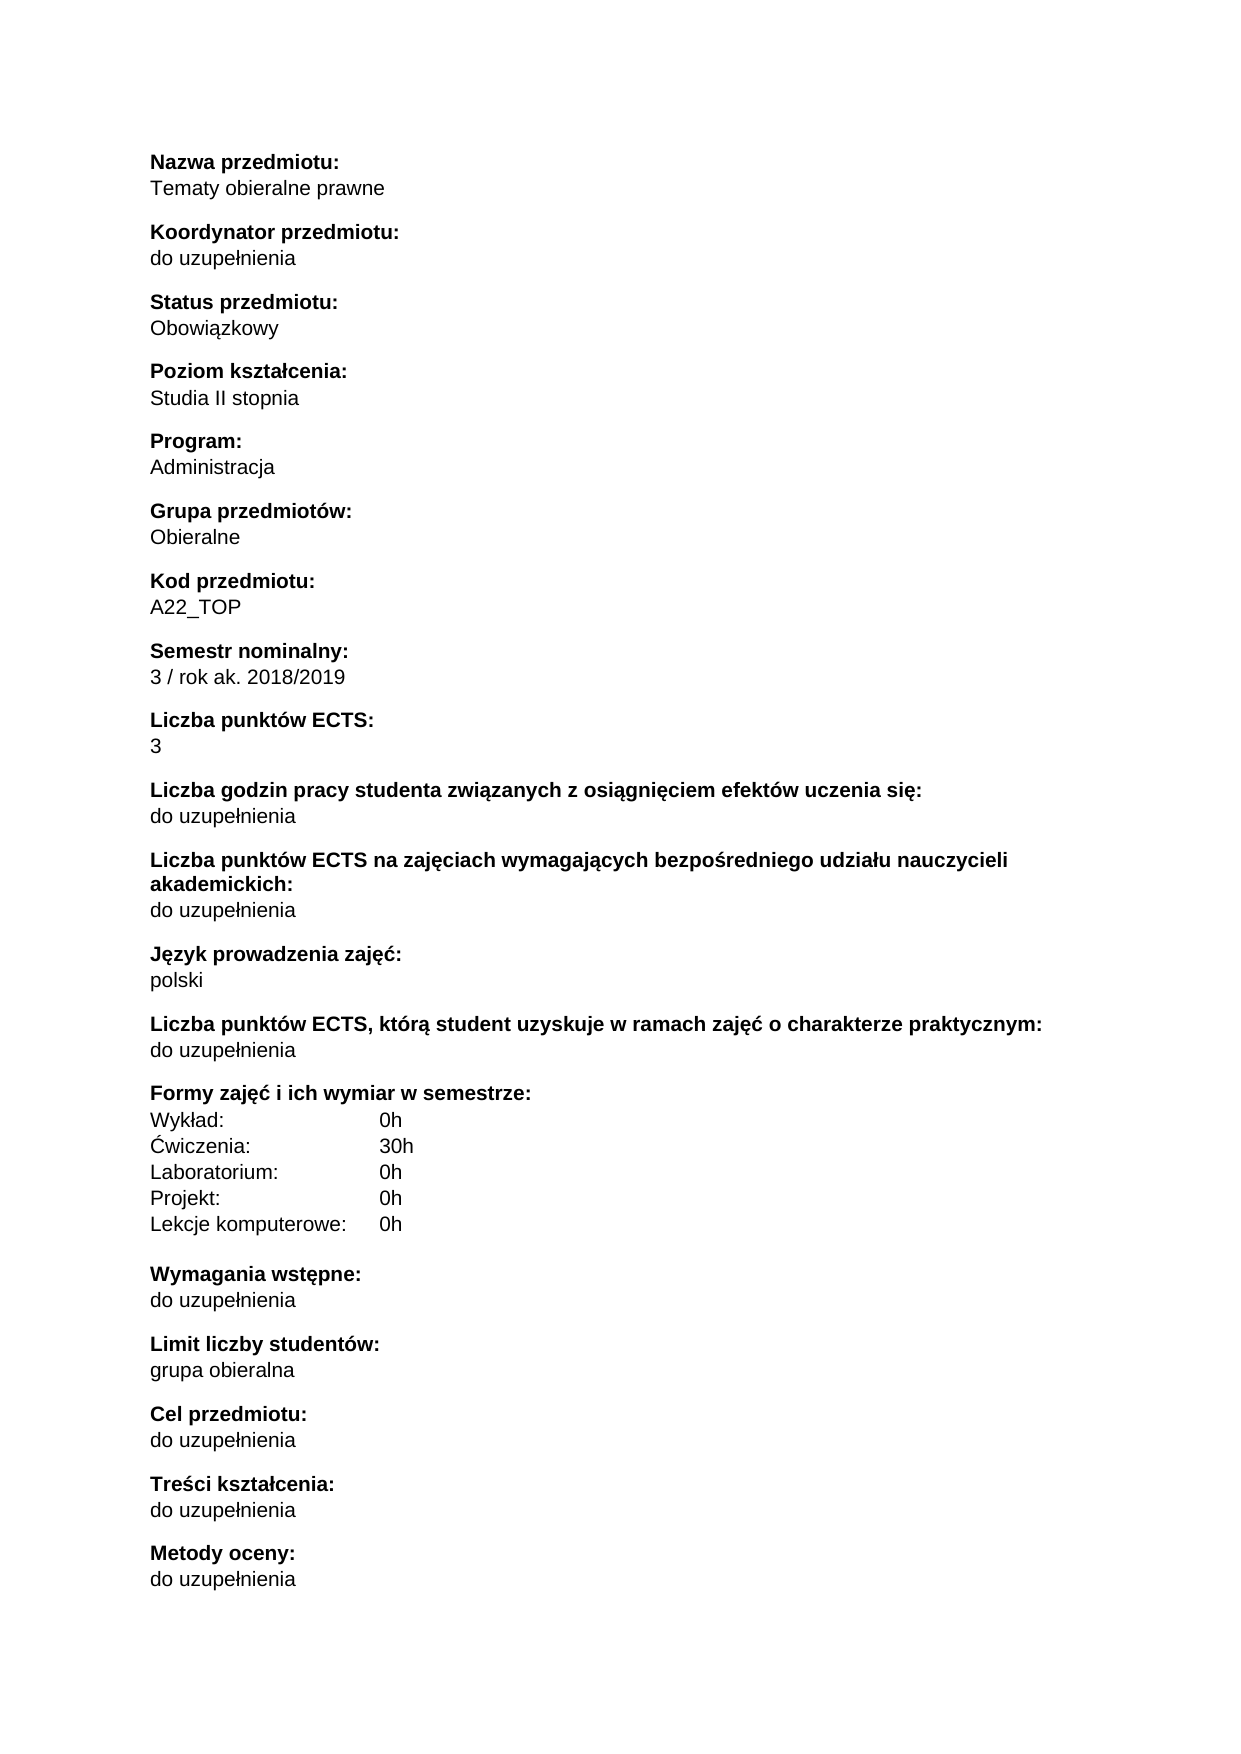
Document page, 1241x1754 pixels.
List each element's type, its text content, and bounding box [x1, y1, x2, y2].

text Tematy obieralne prawne [150, 176, 1090, 200]
table_cell Projekt: [140, 1186, 367, 1210]
text do uzupełnienia [150, 804, 1090, 828]
table_cell 30h [369, 1132, 597, 1158]
text do uzupełnienia [150, 1288, 1090, 1312]
text do uzupełnienia [150, 246, 1090, 270]
text Formy zajęć i ich wymiar w semestrze: [150, 1081, 1090, 1105]
text A22_TOP [150, 595, 1090, 619]
text Liczba godzin pracy studenta związanych z osiągnięciem efektów uczenia się: [150, 778, 1090, 802]
text Nazwa przedmiotu: [150, 150, 1090, 174]
text Kod przedmiotu: [150, 569, 1090, 593]
table_cell 0h [369, 1158, 597, 1184]
text Obieralne [150, 525, 1090, 549]
text Limit liczby studentów: [150, 1332, 1090, 1356]
text do uzupełnienia [150, 1037, 1090, 1061]
text Koordynator przedmiotu: [150, 220, 1090, 244]
text Grupa przedmiotów: [150, 499, 1090, 523]
table_cell 0h [369, 1210, 597, 1236]
text do uzupełnienia [150, 1567, 1090, 1591]
text Liczba punktów ECTS na zajęciach wymagających bezpośredniego udziału nauczycieli akademickich: [150, 848, 1090, 896]
text Status przedmiotu: [150, 289, 1090, 313]
text Studia II stopnia [150, 385, 1090, 409]
text Liczba punktów ECTS: [150, 708, 1090, 732]
text 3 [150, 734, 1090, 758]
table_header 0h [369, 1108, 597, 1132]
text polski [150, 968, 1090, 992]
text do uzupełnienia [150, 1497, 1090, 1521]
text do uzupełnienia [150, 898, 1090, 922]
text Treści kształcenia: [150, 1471, 1090, 1495]
text Semestr nominalny: [150, 638, 1090, 662]
table_cell Laboratorium: [140, 1160, 367, 1184]
text Cel przedmiotu: [150, 1402, 1090, 1426]
text Obowiązkowy [150, 316, 1090, 339]
table_cell Lekcje komputerowe: [140, 1212, 367, 1236]
text Administracja [150, 455, 1090, 479]
table_cell 0h [369, 1184, 597, 1210]
text Program: [150, 429, 1090, 453]
table_header Wykład: [140, 1108, 367, 1132]
text Liczba punktów ECTS, którą student uzyskuje w ramach zajęć o charakterze praktycznym: [150, 1011, 1090, 1035]
text Poziom kształcenia: [150, 359, 1090, 383]
text Metody oceny: [150, 1541, 1090, 1565]
text 3 / rok ak. 2018/2019 [150, 664, 1090, 688]
text Język prowadzenia zajęć: [150, 942, 1090, 966]
text Wymagania wstępne: [150, 1262, 1090, 1286]
text do uzupełnienia [150, 1428, 1090, 1452]
text grupa obieralna [150, 1358, 1090, 1382]
table_cell Ćwiczenia: [140, 1134, 367, 1158]
